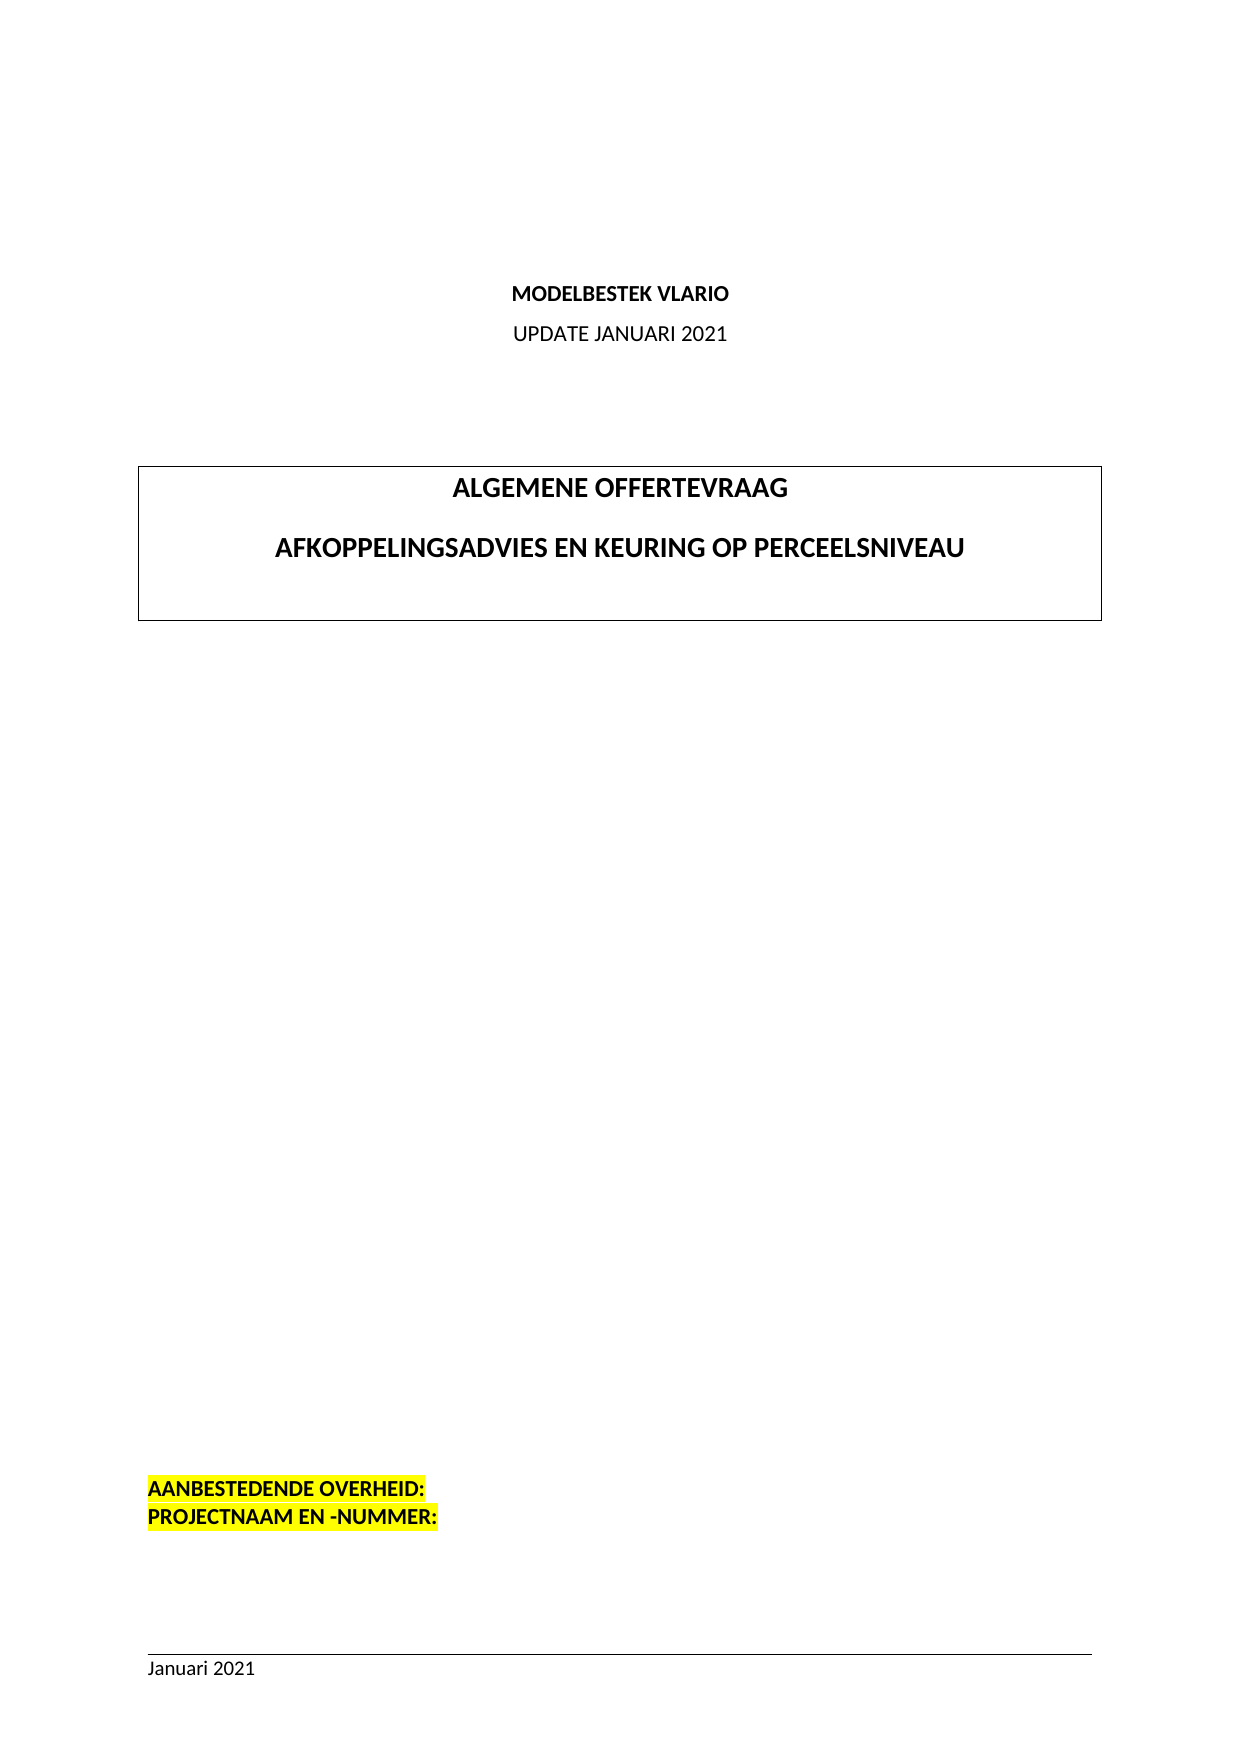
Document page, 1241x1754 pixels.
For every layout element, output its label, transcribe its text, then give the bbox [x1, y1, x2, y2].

subtitle MODELBESTEK VLARIO [148, 279, 1092, 307]
subtitle afkoppelingSADVIES EN KEURING op perceelsniveau [139, 526, 1101, 565]
text AANBESTEDENDE OVERHEID: [148, 1474, 1092, 1502]
text UPDATE JANUARI 2021 [148, 319, 1092, 347]
text PROJECTNAAM EN -NUMMER: [148, 1502, 1092, 1531]
subtitle ALGEMENE OFFERTEVRAAG [139, 467, 1101, 504]
